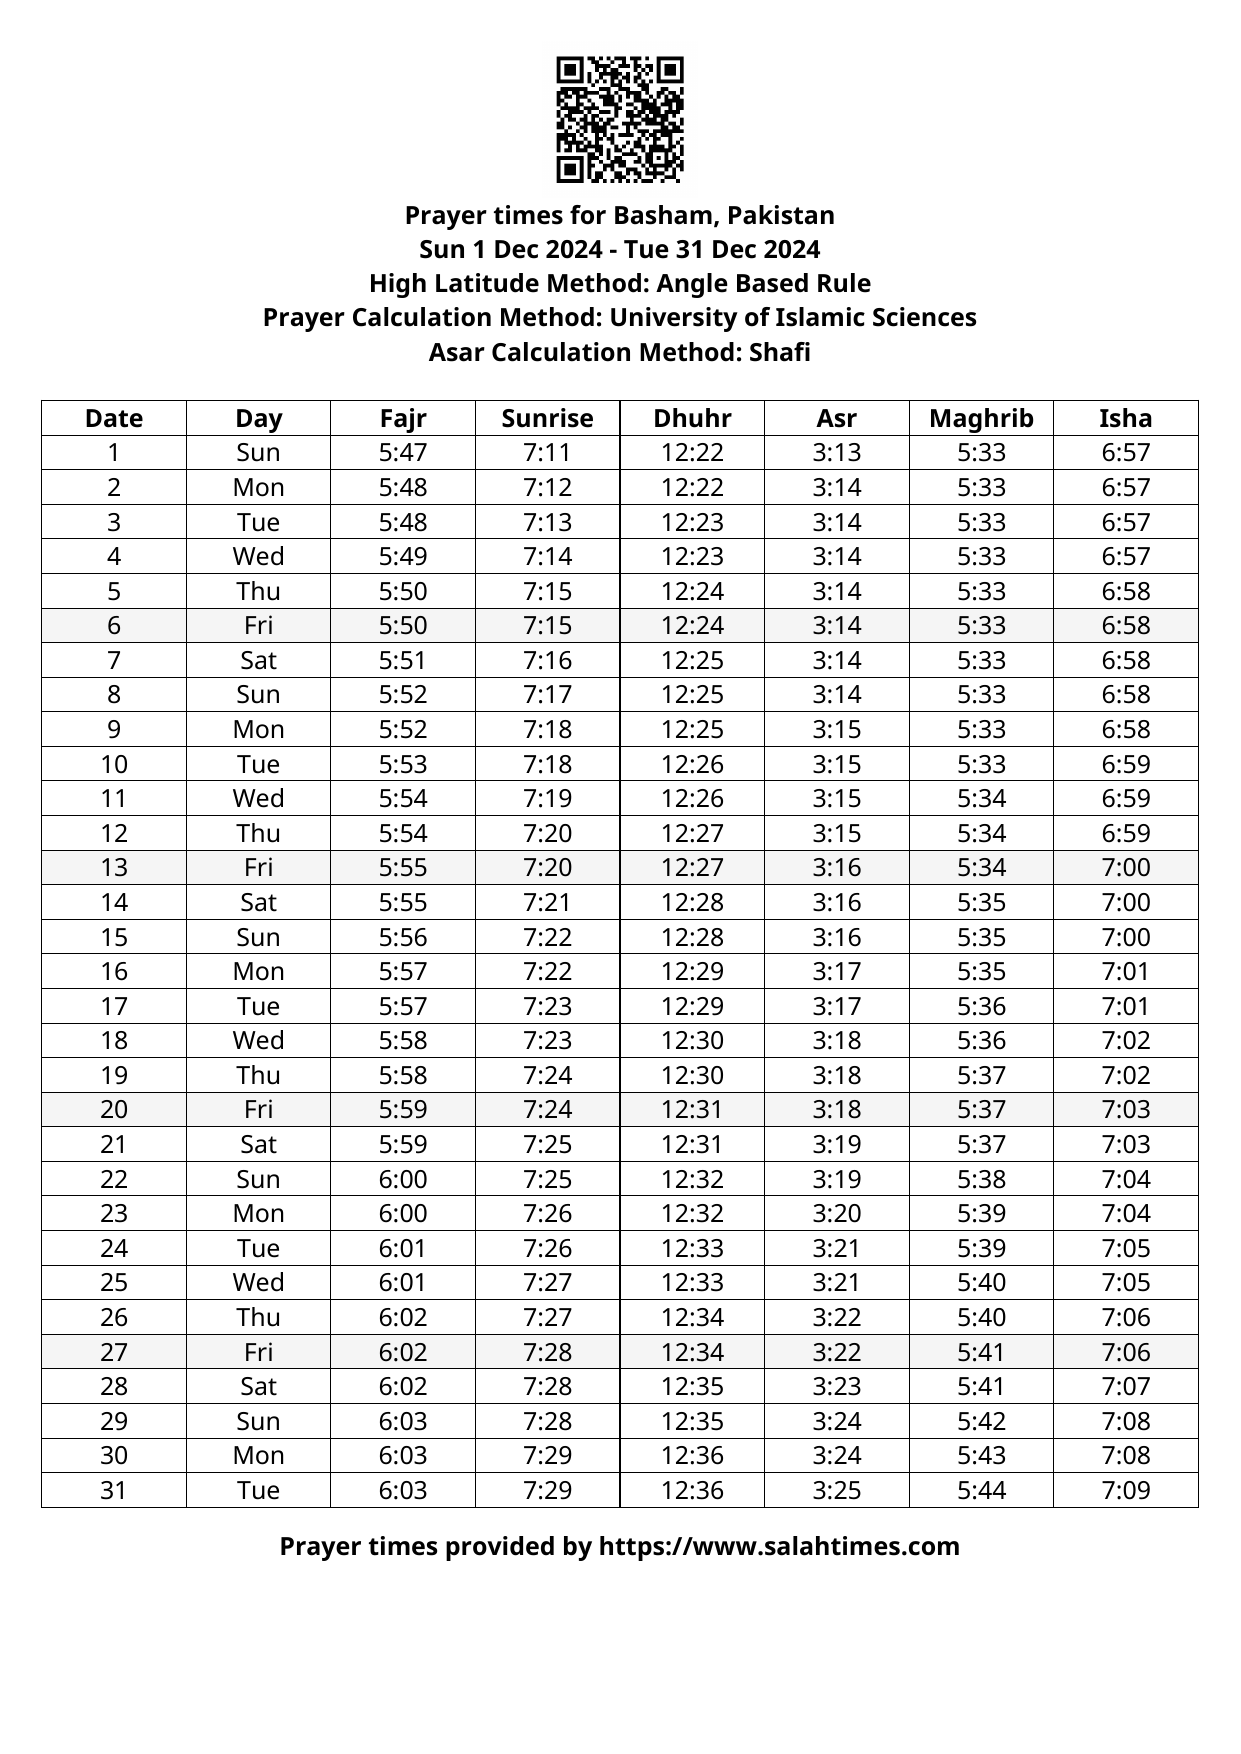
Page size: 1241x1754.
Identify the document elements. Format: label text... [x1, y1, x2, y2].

table_cell 7:28 [476, 1369, 619, 1403]
table_cell 12:24 [621, 609, 764, 642]
table_cell 3:21 [765, 1231, 909, 1264]
table_cell 12 [42, 816, 186, 849]
table_cell 7:06 [1054, 1335, 1198, 1368]
table_cell 5:37 [910, 1093, 1053, 1126]
text Sun 1 Dec 2024 - Tue 31 Dec 2024 [42, 232, 1198, 266]
table_cell 6:00 [331, 1162, 475, 1195]
table_cell 7:25 [476, 1127, 619, 1161]
table_cell 5 [42, 574, 186, 607]
table_cell 3:18 [765, 1058, 909, 1092]
table_cell 3 [42, 505, 186, 538]
table_cell 12:29 [621, 989, 764, 1022]
table_cell 3:14 [765, 609, 909, 642]
table_cell 7:08 [1054, 1404, 1198, 1437]
table_cell 7:12 [476, 470, 619, 504]
table_cell 5:33 [910, 539, 1053, 573]
table_cell 6:57 [1054, 539, 1198, 573]
table_cell 3:20 [765, 1196, 909, 1230]
table_cell 7:24 [476, 1058, 619, 1092]
table_cell 7:13 [476, 505, 619, 538]
table_cell 7:20 [476, 816, 619, 849]
table_cell 3:19 [765, 1127, 909, 1161]
table_cell 6:01 [331, 1231, 475, 1264]
table_cell 5:33 [910, 574, 1053, 607]
table_cell 5:34 [910, 781, 1053, 815]
table_cell 7:29 [476, 1473, 619, 1507]
table_header Sunrise [476, 401, 619, 434]
table_cell 5:40 [910, 1300, 1053, 1334]
table_cell 12:27 [621, 816, 764, 849]
table_cell 6:59 [1054, 781, 1198, 815]
table_cell 5:37 [910, 1127, 1053, 1161]
table_cell 7 [42, 643, 186, 677]
table_cell 7:18 [476, 712, 619, 746]
table_cell 11 [42, 781, 186, 815]
table_cell 6:57 [1054, 436, 1198, 469]
table_cell 5:54 [331, 781, 475, 815]
table_cell 3:16 [765, 851, 909, 884]
table_cell 3:19 [765, 1162, 909, 1195]
table_cell 12:23 [621, 539, 764, 573]
table_cell 7:16 [476, 643, 619, 677]
table_cell 3:15 [765, 816, 909, 849]
table_cell 5:42 [910, 1404, 1053, 1437]
table_cell 14 [42, 885, 186, 919]
table_cell Mon [187, 712, 330, 746]
table_cell 7:20 [476, 851, 619, 884]
table_cell 15 [42, 920, 186, 953]
text Prayer times provided by https://www.salahtimes.com [42, 1528, 1198, 1563]
table_cell 7:28 [476, 1335, 619, 1368]
table_cell 13 [42, 851, 186, 884]
table_cell 5:33 [910, 712, 1053, 746]
table_cell 3:16 [765, 920, 909, 953]
table_cell 7:06 [1054, 1300, 1198, 1334]
table_cell 5:37 [910, 1058, 1053, 1092]
table_cell 26 [42, 1300, 186, 1334]
table_cell 12:31 [621, 1093, 764, 1126]
table_cell 7:00 [1054, 885, 1198, 919]
table_cell 5:49 [331, 539, 475, 573]
table_cell 6:58 [1054, 609, 1198, 642]
table_cell 12:26 [621, 781, 764, 815]
table_cell 6:02 [331, 1335, 475, 1368]
table_cell Fri [187, 1093, 330, 1126]
text Asar Calculation Method: Shafi [42, 334, 1198, 368]
text Prayer Calculation Method: University of Islamic Sciences [42, 300, 1198, 334]
table_cell 7:02 [1054, 1058, 1198, 1092]
table_cell 3:18 [765, 1024, 909, 1057]
table_header Dhuhr [621, 401, 764, 434]
table_cell 5:33 [910, 470, 1053, 504]
table_cell 7:19 [476, 781, 619, 815]
table_cell Sat [187, 643, 330, 677]
table_header Day [187, 401, 330, 434]
table_cell 7:03 [1054, 1127, 1198, 1161]
table_cell 12:22 [621, 470, 764, 504]
table_cell 5:36 [910, 1024, 1053, 1057]
table_cell 7:27 [476, 1300, 619, 1334]
table_cell 5:55 [331, 885, 475, 919]
table_cell 7:03 [1054, 1093, 1198, 1126]
table_cell 3:18 [765, 1093, 909, 1126]
table_cell 5:40 [910, 1266, 1053, 1299]
table_cell 7:28 [476, 1404, 619, 1437]
table_cell 5:33 [910, 747, 1053, 780]
table_cell 12:28 [621, 885, 764, 919]
table_cell 7:09 [1054, 1473, 1198, 1507]
table_cell 6:59 [1054, 747, 1198, 780]
table_cell 5:52 [331, 678, 475, 711]
table_cell 7:05 [1054, 1266, 1198, 1299]
table_cell 7:05 [1054, 1231, 1198, 1264]
table_cell 12:26 [621, 747, 764, 780]
table_cell 6:01 [331, 1266, 475, 1299]
table_cell 21 [42, 1127, 186, 1161]
table_cell Thu [187, 1058, 330, 1092]
table_cell 5:33 [910, 678, 1053, 711]
table_cell Sun [187, 1162, 330, 1195]
table_cell 7:00 [1054, 920, 1198, 953]
table_cell 5:53 [331, 747, 475, 780]
table_cell 17 [42, 989, 186, 1022]
table_cell 7:21 [476, 885, 619, 919]
table_cell 7:14 [476, 539, 619, 573]
table_cell Fri [187, 609, 330, 642]
table_cell 5:44 [910, 1473, 1053, 1507]
table_cell 7:25 [476, 1162, 619, 1195]
table_cell Fri [187, 851, 330, 884]
table_cell 7:24 [476, 1093, 619, 1126]
table_cell 7:04 [1054, 1162, 1198, 1195]
table_cell 7:00 [1054, 851, 1198, 884]
text Prayer times for Basham, Pakistan [42, 198, 1198, 232]
picture [542, 41, 699, 198]
table_cell 3:16 [765, 885, 909, 919]
table_cell 3:22 [765, 1335, 909, 1368]
table_cell 5:33 [910, 643, 1053, 677]
table_header Date [42, 401, 186, 434]
table_cell Tue [187, 989, 330, 1022]
table_cell 3:13 [765, 436, 909, 469]
table_cell 7:26 [476, 1196, 619, 1230]
table_cell 2 [42, 470, 186, 504]
table_cell 5:43 [910, 1439, 1053, 1472]
table_cell 6:57 [1054, 470, 1198, 504]
table_cell 4 [42, 539, 186, 573]
table_cell 5:39 [910, 1196, 1053, 1230]
table_cell 12:24 [621, 574, 764, 607]
table_cell 7:15 [476, 574, 619, 607]
table_cell 5:59 [331, 1127, 475, 1161]
table_cell Mon [187, 954, 330, 988]
table_cell 7:01 [1054, 989, 1198, 1022]
table_cell 7:29 [476, 1439, 619, 1472]
table_cell 5:59 [331, 1093, 475, 1126]
table_cell 7:17 [476, 678, 619, 711]
table_cell 5:38 [910, 1162, 1053, 1195]
table_cell Tue [187, 747, 330, 780]
table_cell 12:36 [621, 1439, 764, 1472]
table_cell 7:22 [476, 920, 619, 953]
table_cell Tue [187, 1231, 330, 1264]
table_cell 6:58 [1054, 643, 1198, 677]
table_cell 5:33 [910, 505, 1053, 538]
table_cell 5:56 [331, 920, 475, 953]
table_cell 5:36 [910, 989, 1053, 1022]
table_cell 22 [42, 1162, 186, 1195]
table_cell Sun [187, 436, 330, 469]
table_cell 28 [42, 1369, 186, 1403]
table_cell 6 [42, 609, 186, 642]
table_cell 5:50 [331, 574, 475, 607]
table_cell Mon [187, 1196, 330, 1230]
table_cell 7:23 [476, 1024, 619, 1057]
table_cell 5:47 [331, 436, 475, 469]
table_cell 5:54 [331, 816, 475, 849]
table_cell 24 [42, 1231, 186, 1264]
table_cell Sat [187, 1127, 330, 1161]
table_cell 6:02 [331, 1369, 475, 1403]
table_cell 12:33 [621, 1231, 764, 1264]
table_cell 6:03 [331, 1473, 475, 1507]
table_cell Sun [187, 1404, 330, 1437]
table_cell 5:41 [910, 1369, 1053, 1403]
table_cell 6:02 [331, 1300, 475, 1334]
table_cell 5:34 [910, 851, 1053, 884]
table_cell 12:32 [621, 1162, 764, 1195]
table_cell 5:57 [331, 989, 475, 1022]
table_cell 3:14 [765, 574, 909, 607]
table_cell 5:52 [331, 712, 475, 746]
table_cell 7:01 [1054, 954, 1198, 988]
table_cell 5:34 [910, 816, 1053, 849]
table_cell 12:35 [621, 1369, 764, 1403]
table_cell 12:33 [621, 1266, 764, 1299]
table_cell 12:28 [621, 920, 764, 953]
table_cell 12:35 [621, 1404, 764, 1437]
table_cell 6:00 [331, 1196, 475, 1230]
table_cell Mon [187, 470, 330, 504]
table_cell 5:33 [910, 436, 1053, 469]
table_cell 3:17 [765, 989, 909, 1022]
table_cell 3:14 [765, 643, 909, 677]
table_cell Thu [187, 816, 330, 849]
table_cell 5:39 [910, 1231, 1053, 1264]
table_cell 3:14 [765, 470, 909, 504]
table_cell 5:51 [331, 643, 475, 677]
table_cell 6:03 [331, 1404, 475, 1437]
table_cell Wed [187, 539, 330, 573]
table_cell 20 [42, 1093, 186, 1126]
text High Latitude Method: Angle Based Rule [42, 266, 1198, 300]
table_cell 12:29 [621, 954, 764, 988]
table_cell Fri [187, 1335, 330, 1368]
table_cell 3:21 [765, 1266, 909, 1299]
table_cell 5:35 [910, 920, 1053, 953]
table_header Asr [765, 401, 909, 434]
table_cell 10 [42, 747, 186, 780]
table_cell Wed [187, 1266, 330, 1299]
table_cell 7:22 [476, 954, 619, 988]
table_cell 5:55 [331, 851, 475, 884]
table_cell 5:35 [910, 954, 1053, 988]
table_cell Wed [187, 1024, 330, 1057]
table_cell 3:14 [765, 505, 909, 538]
table_cell Wed [187, 781, 330, 815]
table_cell Sat [187, 885, 330, 919]
table_cell 12:25 [621, 678, 764, 711]
table_cell 30 [42, 1439, 186, 1472]
table_cell 7:04 [1054, 1196, 1198, 1230]
table_cell 3:15 [765, 781, 909, 815]
table_cell 12:22 [621, 436, 764, 469]
table_header Maghrib [910, 401, 1053, 434]
table_cell 5:33 [910, 609, 1053, 642]
table_cell 5:35 [910, 885, 1053, 919]
table_cell 5:48 [331, 470, 475, 504]
table_cell Sun [187, 920, 330, 953]
table_cell 3:22 [765, 1300, 909, 1334]
table_cell 23 [42, 1196, 186, 1230]
table_cell 7:08 [1054, 1439, 1198, 1472]
table_cell 3:15 [765, 712, 909, 746]
table_cell Mon [187, 1439, 330, 1472]
table_cell 7:11 [476, 436, 619, 469]
table_cell 7:26 [476, 1231, 619, 1264]
table_cell 7:27 [476, 1266, 619, 1299]
table_cell 6:58 [1054, 574, 1198, 607]
table_cell 5:58 [331, 1024, 475, 1057]
table_header Isha [1054, 401, 1198, 434]
table_cell 12:25 [621, 643, 764, 677]
table_cell 5:57 [331, 954, 475, 988]
table_cell 6:57 [1054, 505, 1198, 538]
table_cell 12:31 [621, 1127, 764, 1161]
table_cell 9 [42, 712, 186, 746]
table_cell 6:58 [1054, 678, 1198, 711]
table_cell Sat [187, 1369, 330, 1403]
table_cell 5:58 [331, 1058, 475, 1092]
table_cell 3:14 [765, 539, 909, 573]
table_cell 16 [42, 954, 186, 988]
table_cell 19 [42, 1058, 186, 1092]
table_cell 12:32 [621, 1196, 764, 1230]
table_cell 7:02 [1054, 1024, 1198, 1057]
table_cell 3:23 [765, 1369, 909, 1403]
table_cell Thu [187, 1300, 330, 1334]
table_cell Thu [187, 574, 330, 607]
table_cell 1 [42, 436, 186, 469]
table_cell 8 [42, 678, 186, 711]
table_cell 12:25 [621, 712, 764, 746]
table_cell 5:41 [910, 1335, 1053, 1368]
table_cell 12:34 [621, 1335, 764, 1368]
table_cell 27 [42, 1335, 186, 1368]
table_cell 3:24 [765, 1439, 909, 1472]
table_cell 3:24 [765, 1404, 909, 1437]
table_cell 6:03 [331, 1439, 475, 1472]
table_cell Tue [187, 1473, 330, 1507]
table_cell 12:30 [621, 1058, 764, 1092]
table_cell 12:23 [621, 505, 764, 538]
table_cell 7:23 [476, 989, 619, 1022]
table_cell 3:15 [765, 747, 909, 780]
table_cell 3:14 [765, 678, 909, 711]
table_cell 12:34 [621, 1300, 764, 1334]
table_cell 29 [42, 1404, 186, 1437]
table_cell 18 [42, 1024, 186, 1057]
table_cell 12:27 [621, 851, 764, 884]
table_cell 5:48 [331, 505, 475, 538]
table_cell 6:59 [1054, 816, 1198, 849]
table_cell 12:36 [621, 1473, 764, 1507]
table_cell Sun [187, 678, 330, 711]
table_cell Tue [187, 505, 330, 538]
table_cell 7:15 [476, 609, 619, 642]
table_cell 25 [42, 1266, 186, 1299]
table_cell 7:07 [1054, 1369, 1198, 1403]
table_cell 7:18 [476, 747, 619, 780]
table_header Fajr [331, 401, 475, 434]
table_cell 3:17 [765, 954, 909, 988]
table_cell 3:25 [765, 1473, 909, 1507]
table_cell 31 [42, 1473, 186, 1507]
table_cell 5:50 [331, 609, 475, 642]
table_cell 12:30 [621, 1024, 764, 1057]
table_cell 6:58 [1054, 712, 1198, 746]
